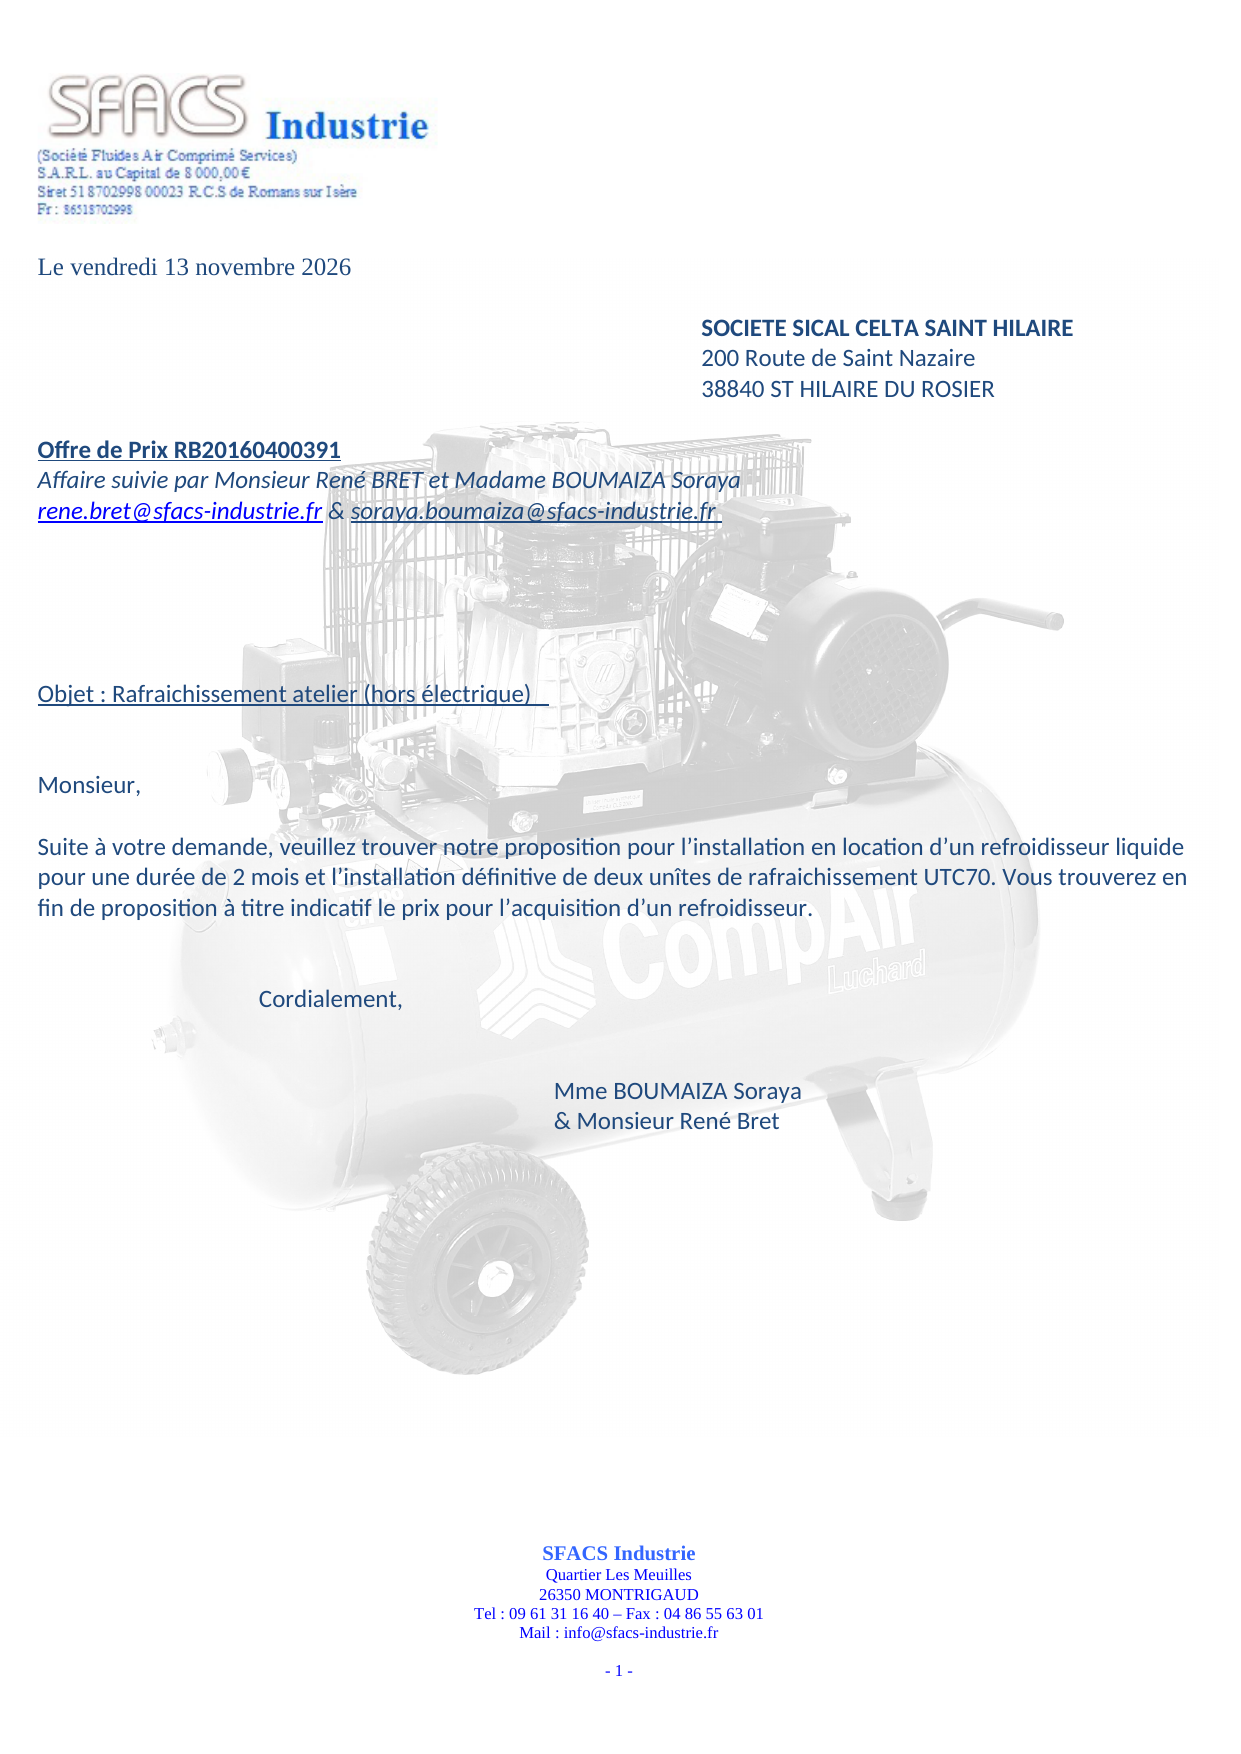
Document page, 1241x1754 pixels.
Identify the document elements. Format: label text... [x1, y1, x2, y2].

text Offre de Prix RB20160400391 [37, 434, 1200, 464]
text rene.bret@sfacs-industrie.fr & soraya.boumaiza@sfacs-industrie.fr [37, 495, 1200, 525]
text 200 Route de Saint Nazaire [37, 342, 1200, 373]
text SOCIETE SICAL CELTA SAINT HILAIRE [37, 312, 1200, 342]
text Le mercredi 27 avril 2016 [37, 252, 1200, 281]
text Objet : Rafraichissement atelier (hors électrique) [37, 678, 1200, 708]
text Monsieur, [37, 769, 1200, 800]
text 38840 ST HILAIRE DU ROSIER [37, 373, 1200, 403]
text Cordialement, [37, 983, 1200, 1014]
text Mme BOUMAIZA Soraya [37, 1075, 1200, 1105]
text Suite à votre demande, veuillez trouver notre proposition pour l’installation en location d’un refroidisseur liquide pour une durée de 2 mois et l’installation définitive de deux unîtes de rafraichissement UTC70. Vous trouverez en fin de proposition à titre indicatif le prix pour l’acquisition d’un refroidisseur. [37, 831, 1200, 922]
text & Monsieur René Bret [37, 1105, 1200, 1136]
picture [37, 73, 438, 224]
text Affaire suivie par Monsieur René BRET et Madame BOUMAIZA Soraya [37, 464, 1200, 495]
